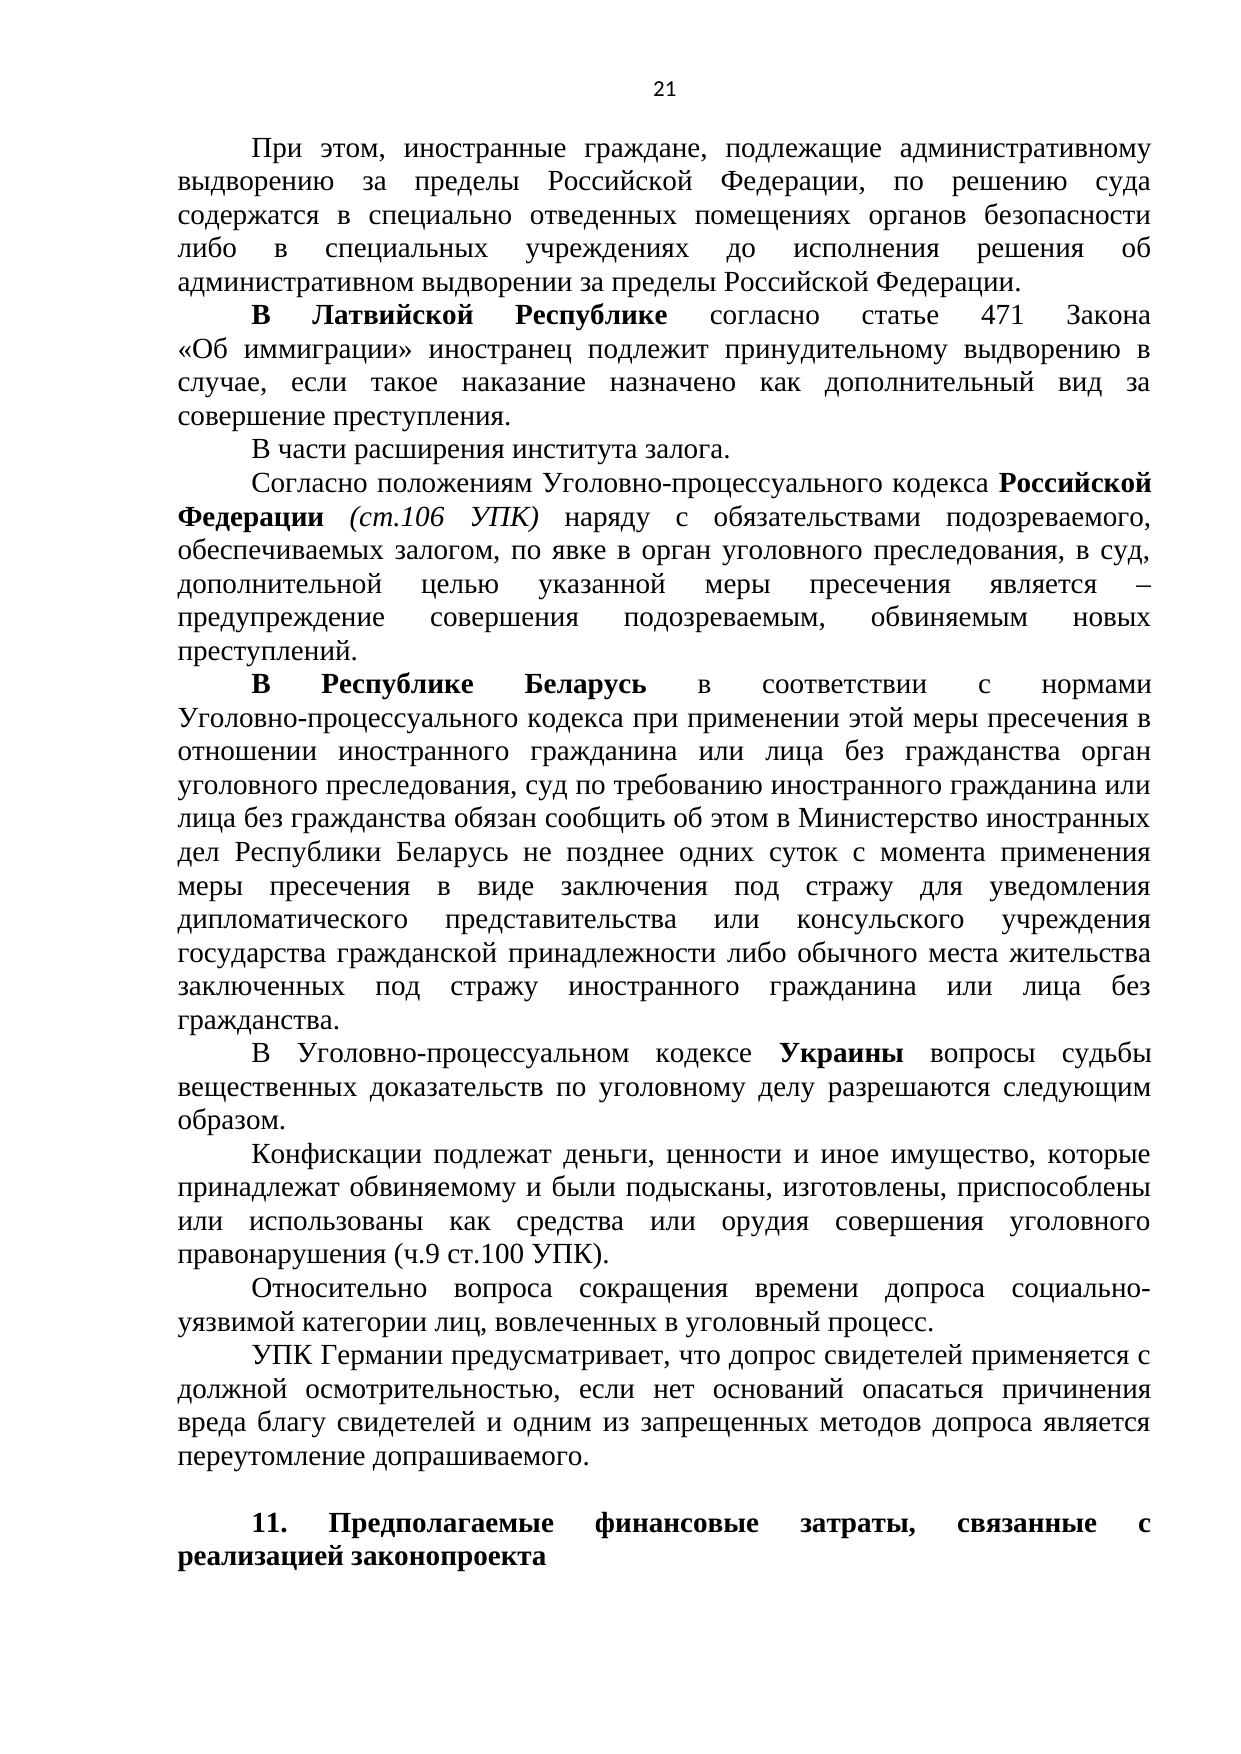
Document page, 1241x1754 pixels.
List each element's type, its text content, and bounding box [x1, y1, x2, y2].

text В Республике Беларусь в соответствии с нормами Уголовно-процессуального кодекса при применении этой меры пресечения в отношении иностранного гражданина или лица без гражданства орган уголовного преследования, суд по требованию иностранного гражданина или лица без гражданства обязан сообщить об этом в Министерство иностранных дел Республики Беларусь не позднее одних суток с момента применения меры пресечения в виде заключения под стражу для уведомления дипломатического представительства или консульского учреждения государства гражданской принадлежности либо обычного места жительства заключенных под стражу иностранного гражданина или лица без гражданства. [177, 666, 1152, 1035]
text Относительно вопроса сокращения времени допроса социально-уязвимой категории лиц, вовлеченных в уголовный процесс. [177, 1270, 1152, 1337]
text В Уголовно-процессуальном кодексе Украины вопросы судьбы вещественных доказательств по уголовному делу разрешаются следующим образом. [177, 1035, 1152, 1136]
text 11. Предполагаемые финансовые затраты, связанные с реализацией законопроекта [177, 1505, 1152, 1572]
text В Латвийской Республике согласно статье 471 Закона «Об иммиграции» иностранец подлежит принудительному выдворению в случае, если такое наказание назначено как дополнительный вид за совершение преступления. [177, 297, 1152, 432]
text Конфискации подлежат деньги, ценности и иное имущество, которые принадлежат обвиняемому и были подысканы, изготовлены, приспособлены или использованы как средства или орудия совершения уголовного правонарушения (ч.9 ст.100 УПК). [177, 1136, 1152, 1270]
text Согласно положениям Уголовно-процессуального кодекса Российской Федерации (ст.106 УПК) наряду с обязательствами подозреваемого, обеспечиваемых залогом, по явке в орган уголовного преследования, в суд, дополнительной целью указанной меры пресечения является – предупреждение совершения подозреваемым, обвиняемым новых преступлений. [177, 465, 1152, 666]
text В части расширения института залога. [177, 432, 1152, 465]
text При этом, иностранные граждане, подлежащие административному выдворению за пределы Российской Федерации, по решению суда содержатся в специально отведенных помещениях органов безопасности либо в специальных учреждениях до исполнения решения об административном выдворении за пределы Российской Федерации. [177, 130, 1152, 297]
text УПК Германии предусматривает, что допрос свидетелей применяется с должной осмотрительностью, если нет оснований опасаться причинения вреда благу свидетелей и одним из запрещенных методов допроса является переутомление допрашиваемого. [177, 1337, 1152, 1471]
